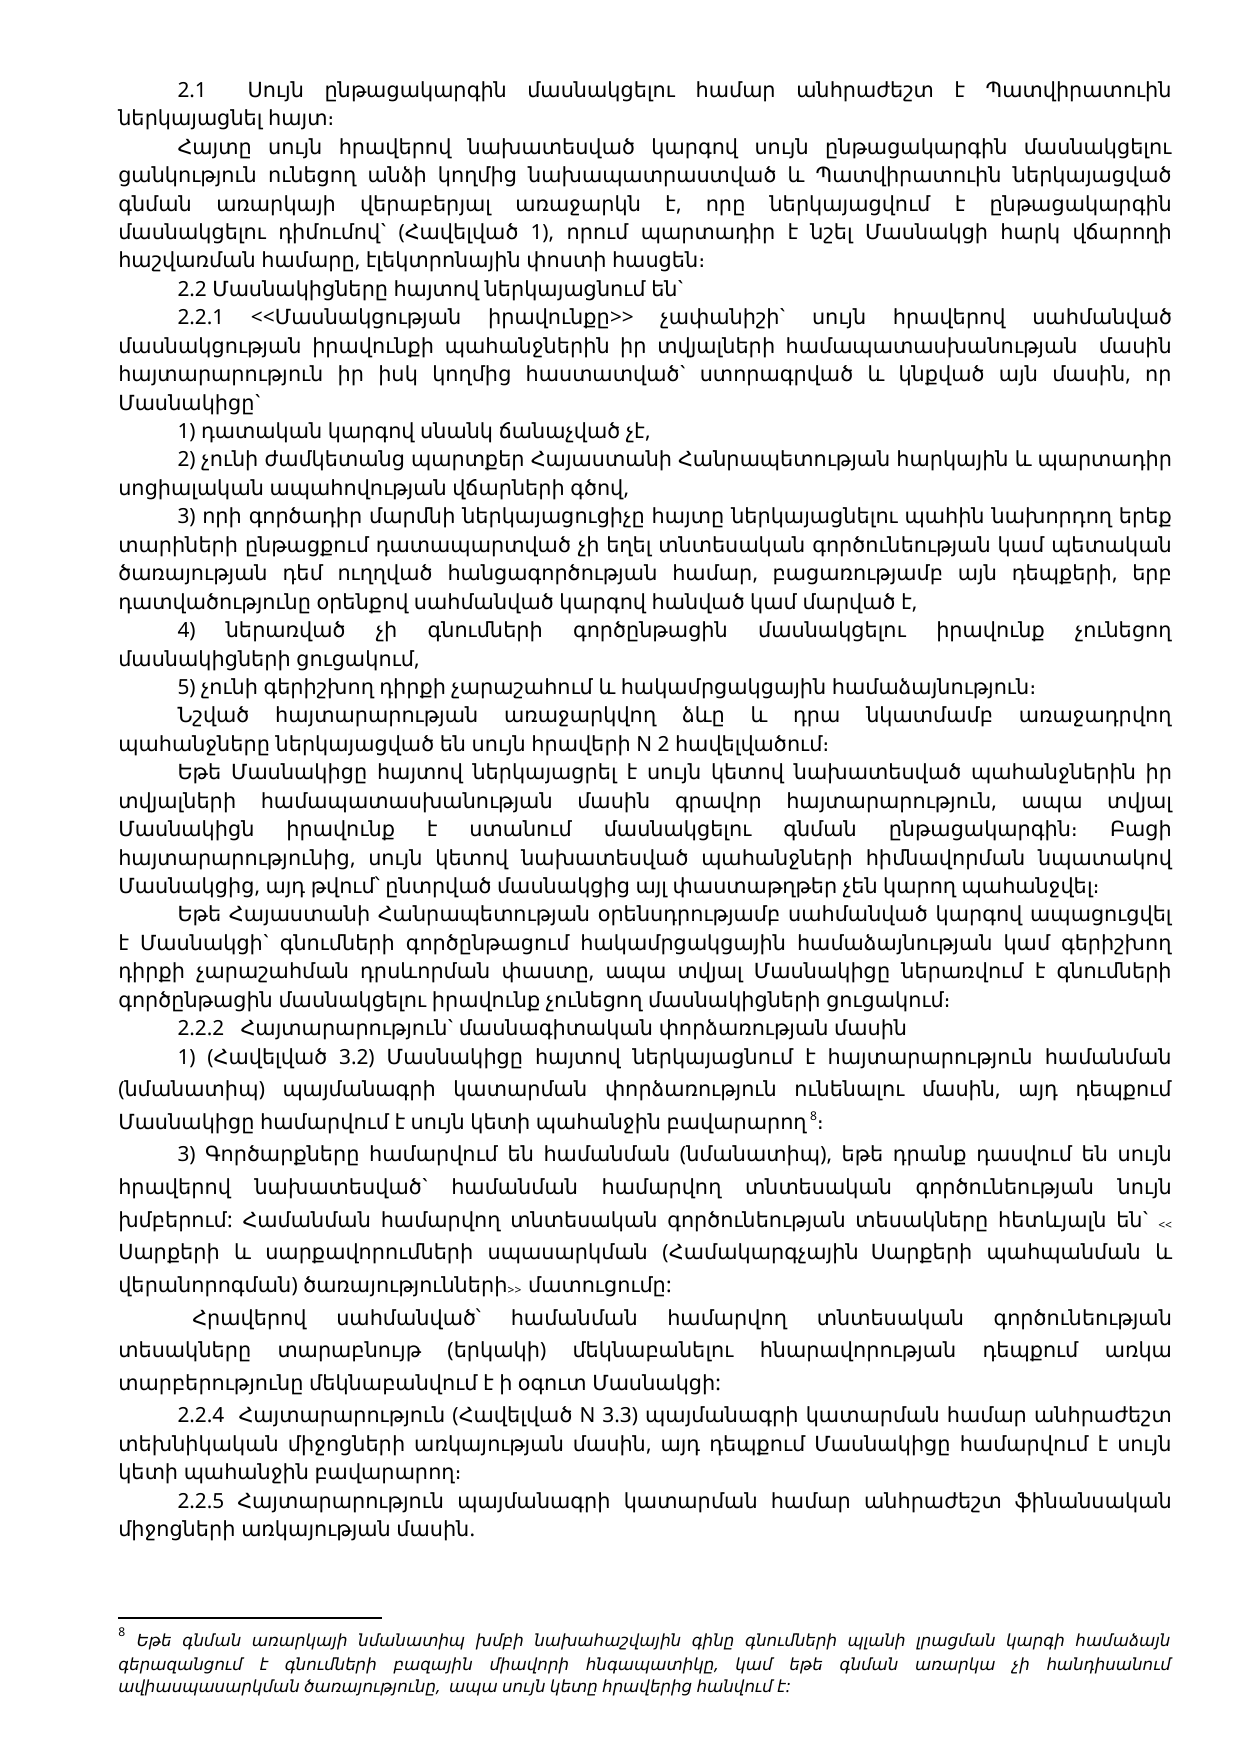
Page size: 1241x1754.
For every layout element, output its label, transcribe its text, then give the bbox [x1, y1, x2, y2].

text 1) (Հավելված 3.2) Մասնակիցը հայտով ներկայացնում է հայտարարություն համանման (նմանատիպ) պայմանագրի կատարման փորձառություն ունենալու մասին, այդ դեպքում Մասնակիցը համարվում է սույն կետի պահանջին բավարարող ։ [118, 1042, 1172, 1135]
text 1) դատական կարգով սնանկ ճանաչված չէ, [118, 416, 1172, 444]
text Հրավերով սահմանված՝ համանման համարվող տնտեսական գործունեության տեսակները տարաբնույթ (երկակի) մեկնաբանելու հնարավորության դեպքում առկա տարբերությունը մեկնաբանվում է ի օգուտ Մասնակցի: [118, 1303, 1172, 1396]
text 2) չունի ժամկետանց պարտքեր Հայաստանի Հանրապետության հարկային և պարտադիր սոցիալական ապահովության վճարների գծով, [118, 444, 1172, 501]
text 2.2.2 Հայտարարություն` մասնագիտական փորձառության մասին [118, 1013, 1172, 1042]
text 3) որի գործադիր մարմնի ներկայացուցիչը հայտը ներկայացնելու պահին նախորդող երեք տարիների ընթացքում դատապարտված չի եղել տնտեսական գործունեության կամ պետական ծառայության դեմ ուղղված հանցագործության համար, բացառությամբ այն դեպքերի, երբ դատվածությունը օրենքով սահմանված կարգով հանված կամ մարված է, [118, 501, 1172, 615]
text Եթե Մասնակիցը հայտով ներկայացրել է սույն կետով նախատեսված պահանջներին իր տվյալների համապատասխանության մասին գրավոր հայտարարություն, ապա տվյալ Մասնակիցն իրավունք է ստանում մասնակցելու գնման ընթացակարգին։ Բացի հայտարարությունից, սույն կետով նախատեսված պահանջների հիմնավորման նպատակով Մասնակցից, այդ թվում՝ ընտրված մասնակցից այլ փաստաթղթեր չեն կարող պահանջվել։ [118, 757, 1172, 899]
text 2.2.1 <<Մասնակցության իրավունքը>> չափանիշի` սույն հրավերով սահմանված մասնակցության իրավունքի պահանջներին իր տվյալների համապատասխանության մասին հայտարարություն իր իսկ կողմից հաստատված` ստորագրված և կնքված այն մասին, որ Մասնակիցը` [118, 302, 1172, 416]
text Եթե Հայաստանի Հանրապետության օրենսդրությամբ սահմանված կարգով ապացուցվել է Մասնակցի` գնումների գործընթացում հակամրցակցային համաձայնության կամ գերիշխող դիրքի չարաշահման դրսևորման փաստը, ապա տվյալ Մասնակիցը ներառվում է գնումների գործընթացին մասնակցելու իրավունք չունեցող մասնակիցների ցուցակում։ [118, 899, 1172, 1013]
text 2.2.5 Հայտարարություն պայմանագրի կատարման համար անհրաժեշտ ֆինանսական միջոցների առկայության մասին. [118, 1486, 1172, 1543]
text Նշված հայտարարության առաջարկվող ձևը և դրա նկատմամբ առաջադրվող պահանջները ներկայացված են սույն հրավերի N 2 հավելվածում։ [118, 701, 1172, 757]
text 2.2.4 Հայտարարություն (Հավելված N 3.3) պայմանագրի կատարման համար անհրաժեշտ տեխնիկական միջոցների առկայության մասին, այդ դեպքում Մասնակիցը համարվում է սույն կետի պահանջին բավարարող։ [118, 1400, 1172, 1486]
text 2.2 Մասնակիցները հայտով ներկայացնում են` [118, 274, 1172, 302]
text 4) ներառված չի գնումների գործընթացին մասնակցելու իրավունք չունեցող մասնակիցների ցուցակում, [118, 615, 1172, 672]
text 2.1 Սույն ընթացակարգին մասնակցելու համար անհրաժեշտ է Պատվիրատուին ներկայացնել հայտ։ [118, 75, 1172, 132]
text 3) Գործարքները համարվում են համանման (նմանատիպ), եթե դրանք դասվում են սույն հրավերով նախատեսված` համանման համարվող տնտեսական գործունեության նույն խմբերում: Համանման համարվող տնտեսական գործունեության տեսակները հետևյալն են` << Սարքերի և սարքավորումների սպասարկման (Համակարգչային Սարքերի պահպանման և վերանորոգման) ծառայությունների>> մատուցումը: [118, 1139, 1172, 1298]
text 5) չունի գերիշխող դիրքի չարաշահում և հակամրցակցային համաձայնություն։ [118, 672, 1172, 701]
text Հայտը սույն հրավերով նախատեսված կարգով սույն ընթացակարգին մասնակցելու ցանկություն ունեցող անձի կողմից նախապատրաստված և Պատվիրատուին ներկայացված գնման առարկայի վերաբերյալ առաջարկն է, որը ներկայացվում է ընթացակարգին մասնակցելու դիմումով` (Հավելված 1), որում պարտադիր է նշել Մասնակցի հարկ վճարողի հաշվառման համարը, էլեկտրոնային փոստի հասցեն։ [118, 132, 1172, 274]
